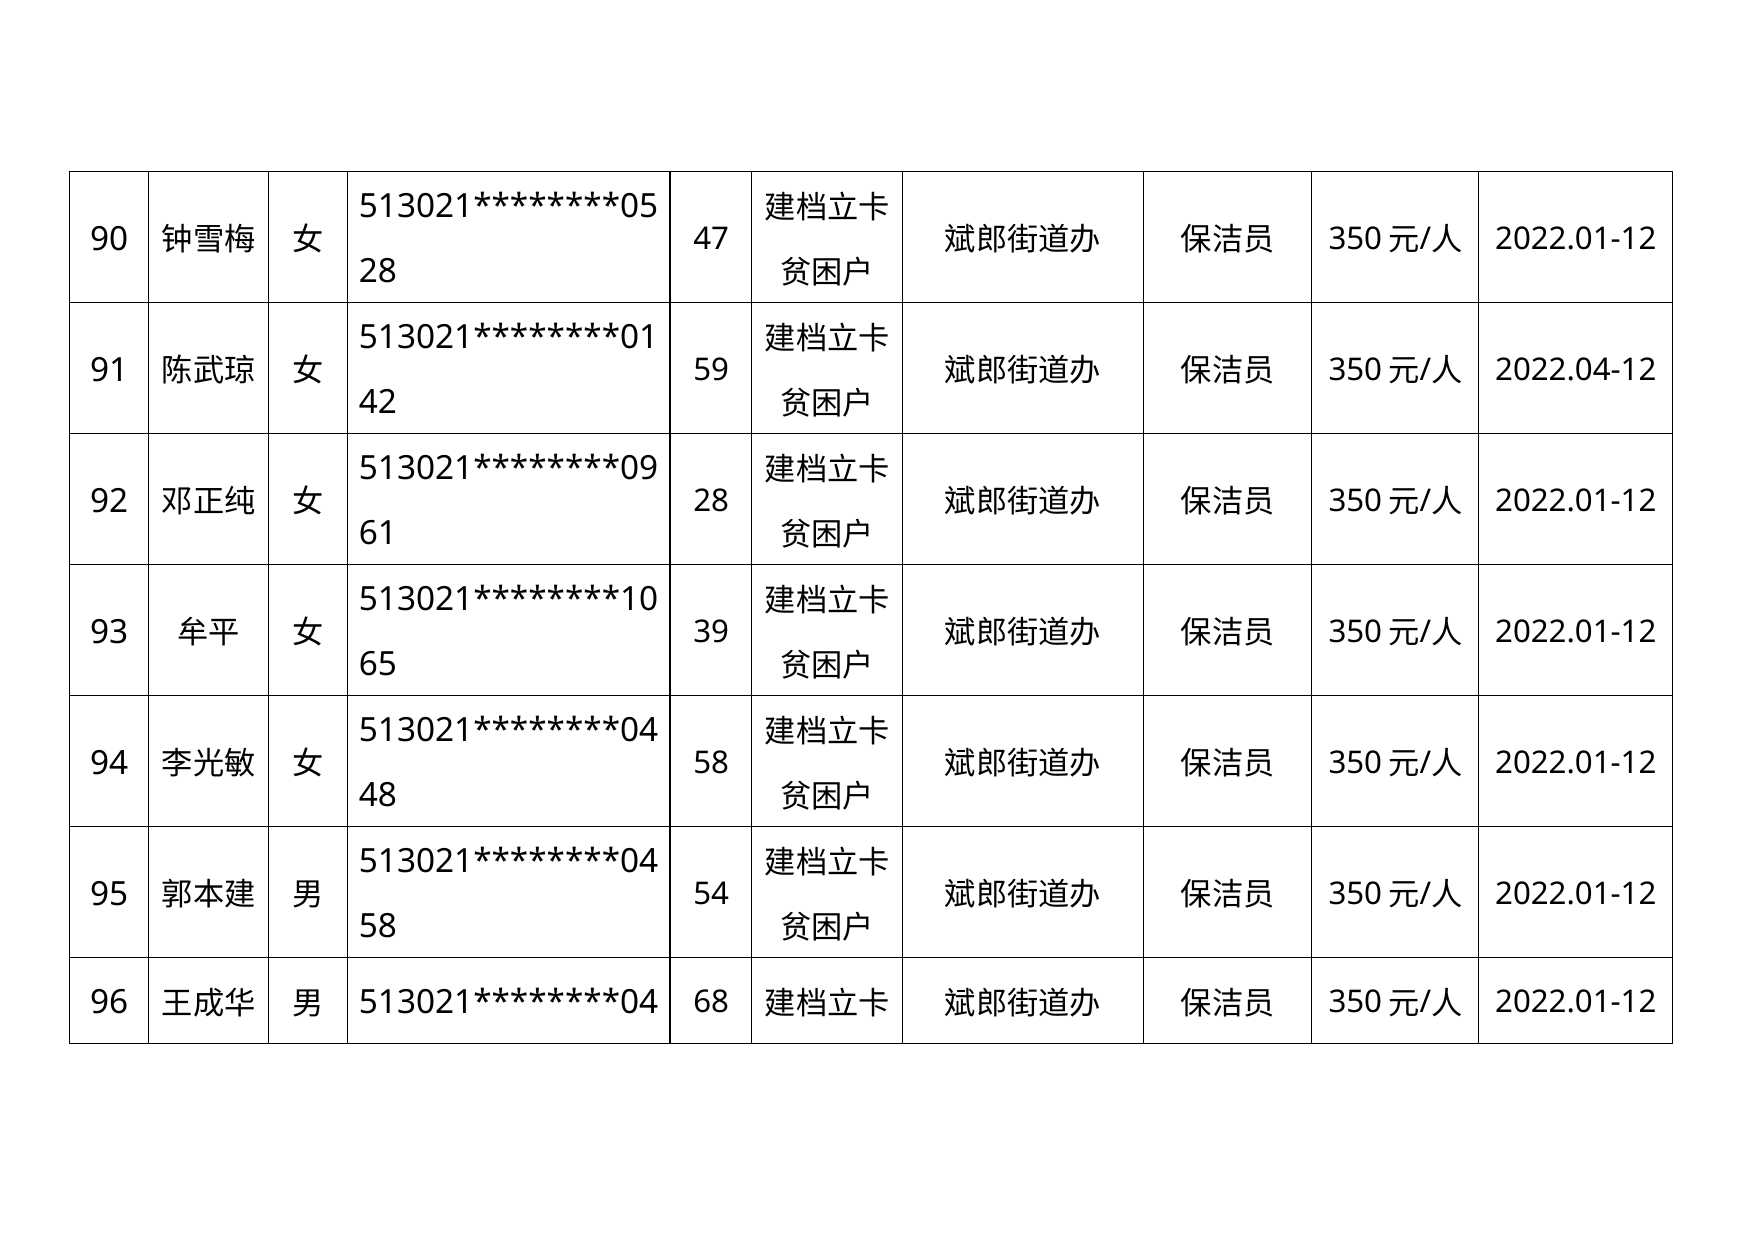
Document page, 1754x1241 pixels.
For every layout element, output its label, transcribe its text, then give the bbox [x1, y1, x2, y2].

table_cell 斌郎街道办 [903, 827, 1143, 957]
table_cell 保洁员 [1144, 434, 1311, 564]
table_cell 54 [671, 827, 751, 957]
table_cell 513021********0448 [348, 696, 669, 826]
table_cell 350元/人 [1312, 958, 1478, 1043]
table_cell 建档立卡贫困户 [752, 172, 902, 302]
table_cell 建档立卡贫困户 [752, 696, 902, 826]
table_cell 58 [671, 696, 751, 826]
table_cell 女 [269, 565, 347, 695]
table_cell 建档立卡贫困户 [752, 303, 902, 433]
table_cell 68 [671, 958, 751, 1043]
table_cell 513021********0142 [348, 303, 669, 433]
table_cell 513021********0961 [348, 434, 669, 564]
table_cell 男 [269, 958, 347, 1043]
table_cell 90 [70, 172, 148, 302]
table_cell 王成华 [149, 958, 268, 1043]
table_cell 2022.01-12 [1479, 434, 1672, 564]
table_cell 建档立卡贫困户 [752, 958, 902, 1043]
table_cell 2022.01-12 [1479, 958, 1672, 1043]
table_cell 女 [269, 172, 347, 302]
table_cell 牟平 [149, 565, 268, 695]
table_cell 斌郎街道办 [903, 958, 1143, 1043]
table_cell 513021********0528 [348, 172, 669, 302]
table_cell 350元/人 [1312, 696, 1478, 826]
table_cell 94 [70, 696, 148, 826]
table_cell 斌郎街道办 [903, 172, 1143, 302]
table_cell 陈武琼 [149, 303, 268, 433]
table_cell 男 [269, 827, 347, 957]
table_cell 保洁员 [1144, 172, 1311, 302]
table_cell 建档立卡贫困户 [752, 434, 902, 564]
table_cell 女 [269, 303, 347, 433]
table_cell 郭本建 [149, 827, 268, 957]
table_cell 钟雪梅 [149, 172, 268, 302]
table_cell 513021********0476 [348, 958, 669, 1043]
table_cell 建档立卡贫困户 [752, 565, 902, 695]
table_cell 2022.01-12 [1479, 172, 1672, 302]
table_cell 女 [269, 434, 347, 564]
table_cell 59 [671, 303, 751, 433]
table_cell 斌郎街道办 [903, 696, 1143, 826]
table_cell 2022.01-12 [1479, 565, 1672, 695]
table_cell 保洁员 [1144, 958, 1311, 1043]
table_cell 350元/人 [1312, 565, 1478, 695]
table_cell 28 [671, 434, 751, 564]
table_cell 350元/人 [1312, 827, 1478, 957]
table_cell 2022.04-12 [1479, 303, 1672, 433]
table_cell 513021********1065 [348, 565, 669, 695]
table_cell 350元/人 [1312, 434, 1478, 564]
table_cell 96 [70, 958, 148, 1043]
table_cell 2022.01-12 [1479, 827, 1672, 957]
table_cell 39 [671, 565, 751, 695]
table_cell 斌郎街道办 [903, 565, 1143, 695]
table_cell 保洁员 [1144, 303, 1311, 433]
table_cell 保洁员 [1144, 696, 1311, 826]
table_cell 保洁员 [1144, 565, 1311, 695]
table_cell 邓正纯 [149, 434, 268, 564]
table_cell 350元/人 [1312, 303, 1478, 433]
table_cell 95 [70, 827, 148, 957]
table_cell 李光敏 [149, 696, 268, 826]
table_cell 91 [70, 303, 148, 433]
table_cell 47 [671, 172, 751, 302]
table_cell 2022.01-12 [1479, 696, 1672, 826]
table_cell 女 [269, 696, 347, 826]
table_cell 93 [70, 565, 148, 695]
table_cell 92 [70, 434, 148, 564]
table_cell 350元/人 [1312, 172, 1478, 302]
table_cell 建档立卡贫困户 [752, 827, 902, 957]
table_cell 斌郎街道办 [903, 303, 1143, 433]
table_cell 斌郎街道办 [903, 434, 1143, 564]
table_cell 保洁员 [1144, 827, 1311, 957]
table_cell 513021********0458 [348, 827, 669, 957]
